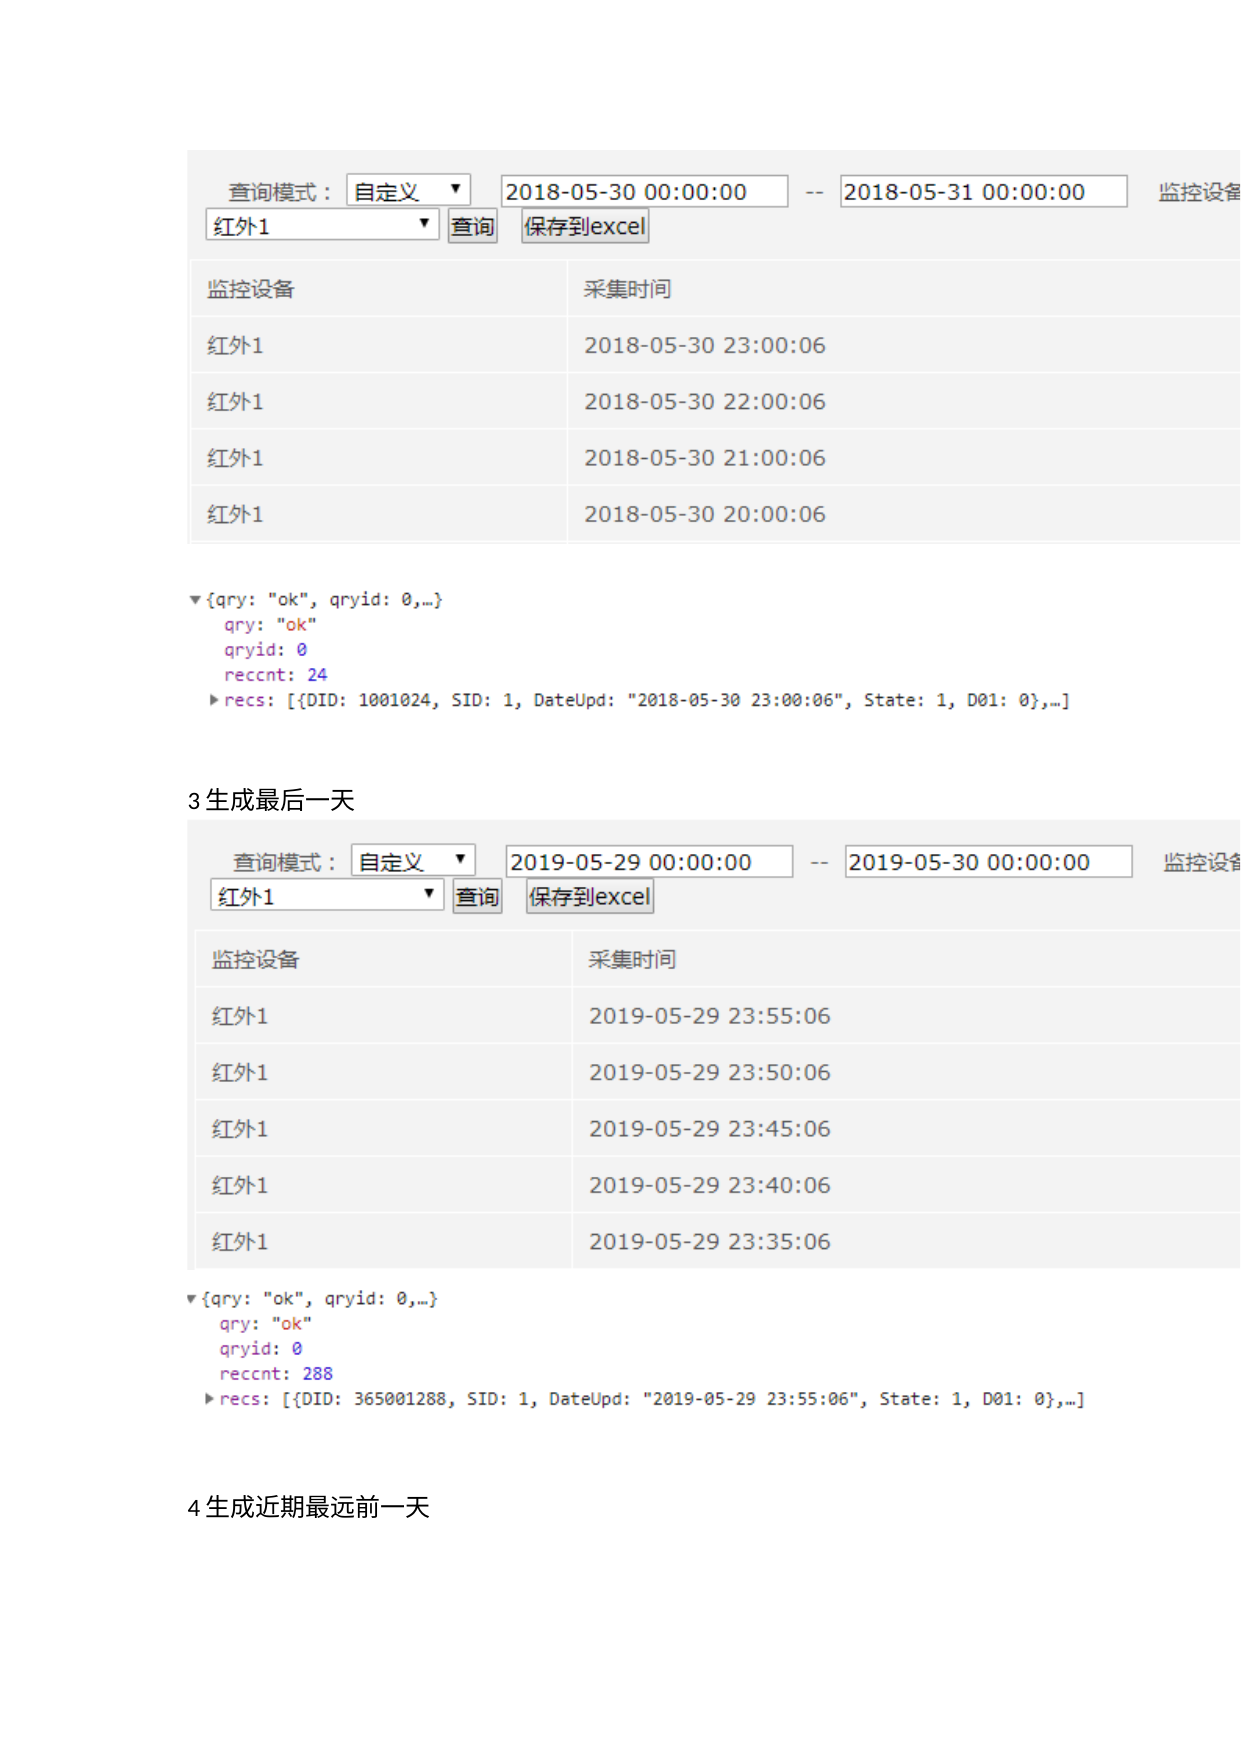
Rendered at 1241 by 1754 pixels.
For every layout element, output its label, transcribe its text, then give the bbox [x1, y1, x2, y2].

text 4生成近期最远前一天 [187, 1486, 1053, 1525]
text 3生成最后一天 [187, 779, 1053, 818]
picture [187, 582, 1099, 730]
picture [187, 1289, 1153, 1424]
picture [187, 150, 1241, 544]
picture [187, 818, 1241, 1270]
